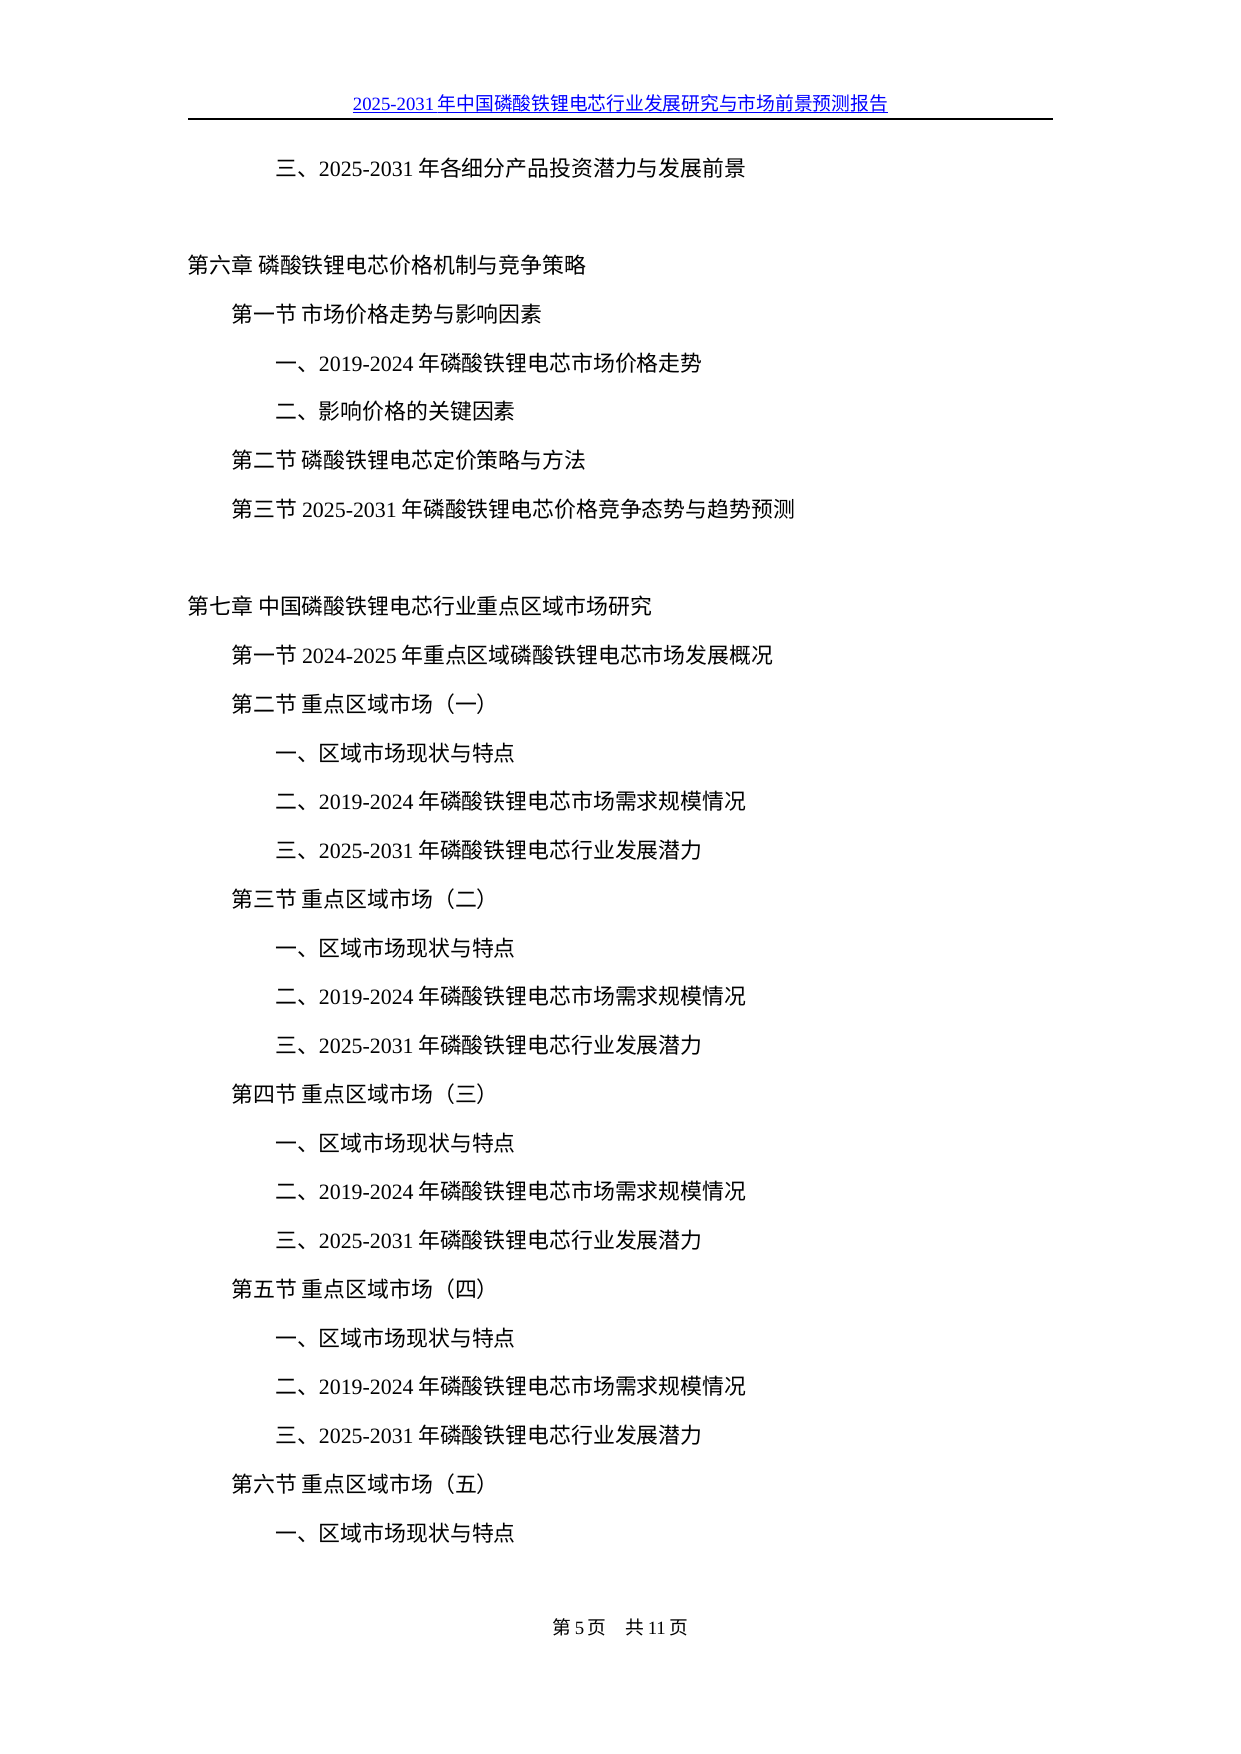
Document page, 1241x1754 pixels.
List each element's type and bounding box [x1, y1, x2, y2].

text [187, 150, 1053, 1548]
